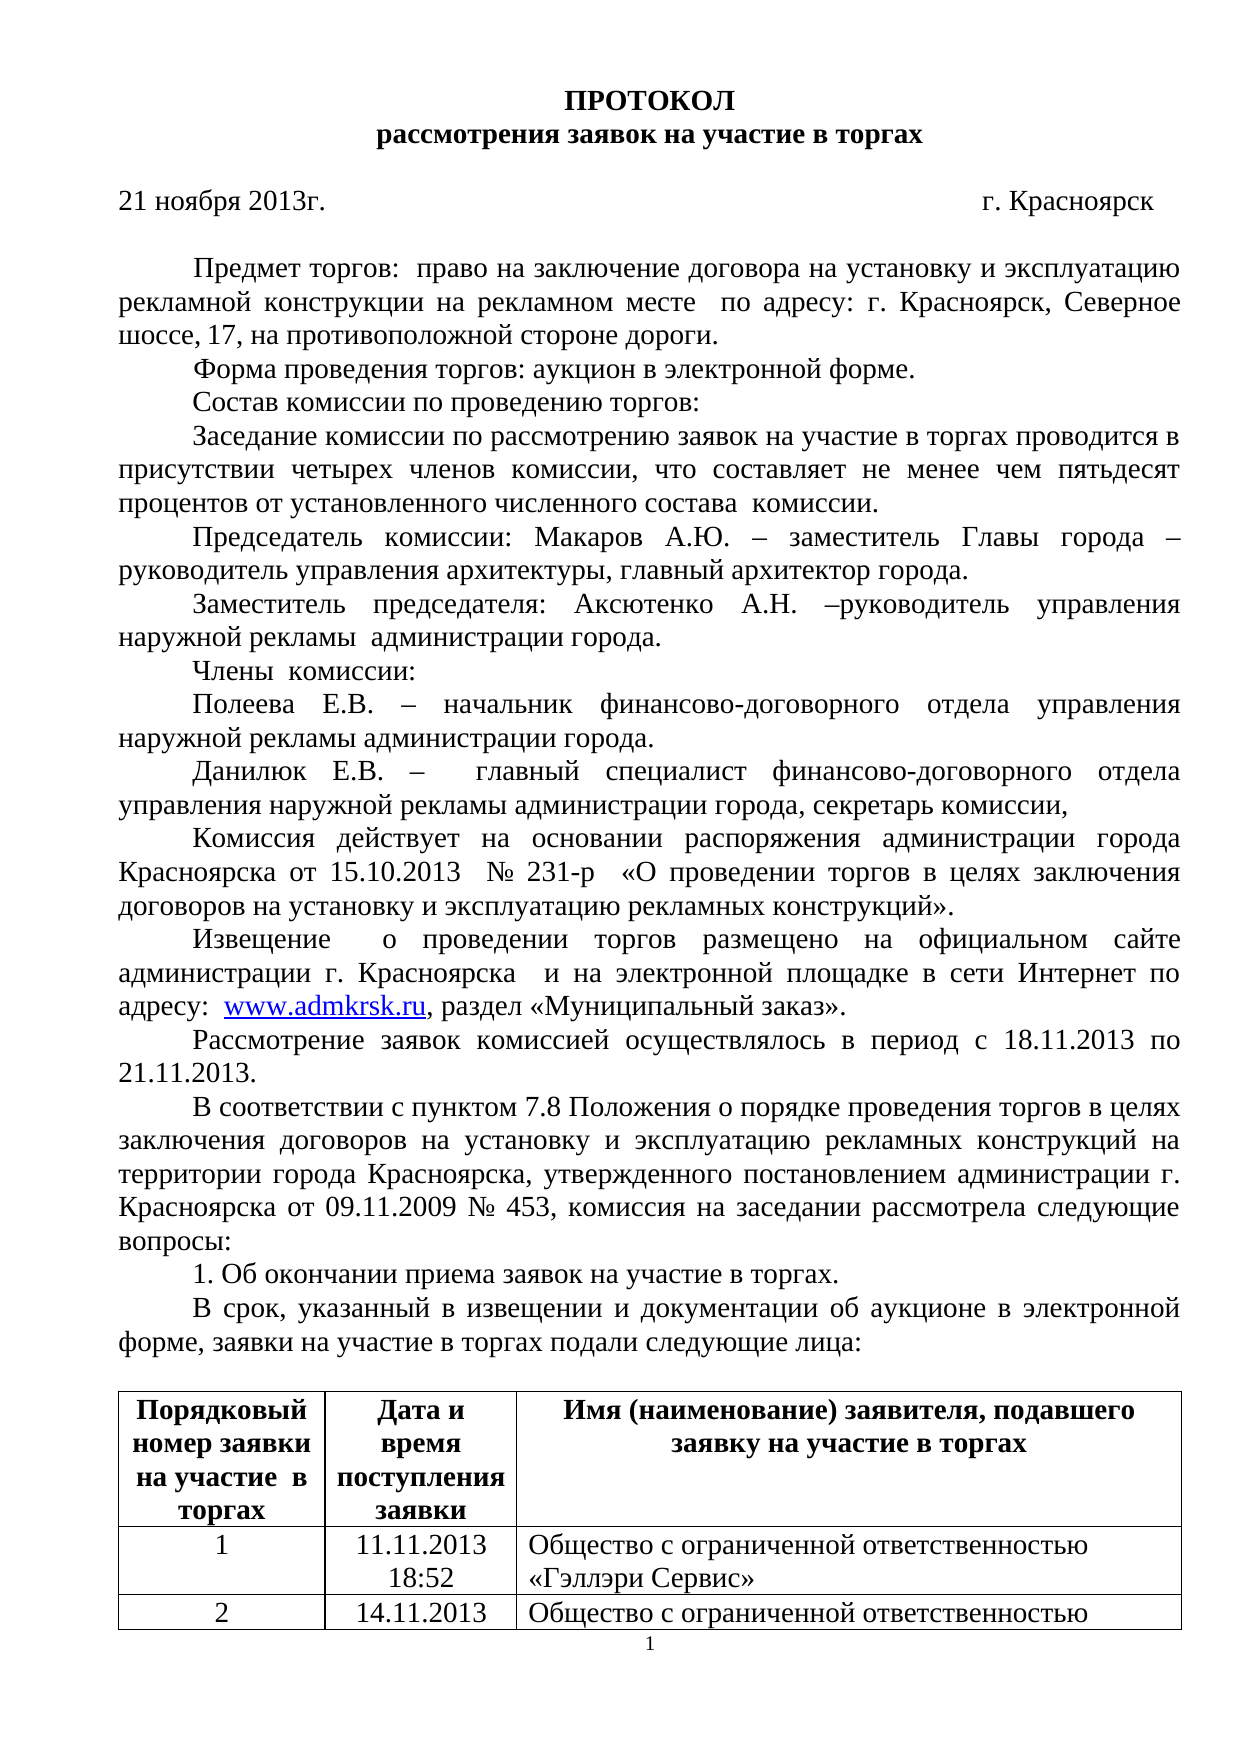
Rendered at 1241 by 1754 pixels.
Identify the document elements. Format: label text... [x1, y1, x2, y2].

table_cell 11.11.2013 18:52 [326, 1527, 516, 1594]
table_header Имя (наименование) заявителя, подавшего заявку на участие в торгах [517, 1392, 1181, 1526]
table_header Дата и время поступления заявки [326, 1392, 516, 1526]
table_cell 14.11.2013 16:13 [326, 1595, 516, 1629]
text Комиссия действует на основании распоряжения администрации города Красноярска от 15.10.2013 № 231-р «О проведении торгов в целях заключения договоров на установку и эксплуатацию рекламных конструкций». [118, 821, 1181, 921]
text Извещение о проведении торгов размещено на официальном сайте администрации г. Красноярска и на электронной площадке в сети Интернет по адресу: www.admkrsk.ru, раздел «Муниципальный заказ». [118, 921, 1181, 1022]
text Заместитель председателя: Аксютенко А.Н. –руководитель управления наружной рекламы администрации города. [118, 586, 1181, 653]
text Председатель комиссии: Макаров А.Ю. – заместитель Главы города – руководитель управления архитектуры, главный архитектор города. [118, 519, 1181, 586]
text Данилюк Е.В. – главный специалист финансово-договорного отдела управления наружной рекламы администрации города, секретарь комиссии, [118, 753, 1181, 821]
text В срок, указанный в извещении и документации об аукционе в электронной форме, заявки на участие в торгах подали следующие лица: [118, 1290, 1181, 1357]
subtitle рассмотрения заявок на участие в торгах [118, 116, 1181, 150]
text Рассмотрение заявок комиссией осуществлялось в период с 18.11.2013 по 21.11.2013. [118, 1022, 1181, 1089]
subtitle Члены комиссии: [118, 653, 1181, 686]
text В соответствии с пунктом 7.8 Положения о порядке проведения торгов в целях заключения договоров на установку и эксплуатацию рекламных конструкций на территории города Красноярска, утвержденного постановлением администрации г. Красноярска от 09.11.2009 № 453, комиссия на заседании рассмотрела следующие вопросы: [118, 1089, 1181, 1257]
table_cell 2 [119, 1595, 324, 1629]
table_cell 1 [119, 1527, 324, 1594]
text Форма проведения торгов: аукцион в электронной форме. [118, 351, 1181, 384]
table_header Порядковый номер заявки на участие в торгах [119, 1392, 324, 1526]
text Предмет торгов: право на заключение договора на установку и эксплуатацию рекламной конструкции на рекламном месте по адресу: г. Красноярск, Северное шоссе, 17, на противоположной стороне дороги. [118, 250, 1181, 351]
subtitle ПРОТОКОЛ [118, 83, 1181, 116]
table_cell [517, 1595, 1181, 1629]
text 1. Об окончании приема заявок на участие в торгах. [118, 1257, 1181, 1290]
text 21 ноября 2013г. г. Красноярск [118, 183, 1181, 217]
text Заседание комиссии по рассмотрению заявок на участие в торгах проводится в присутствии четырех членов комиссии, что составляет не менее чем пятьдесят процентов от установленного численного состава комиссии. [118, 418, 1181, 519]
text Полеева Е.В. – начальник финансово-договорного отдела управления наружной рекламы администрации города. [118, 686, 1181, 753]
table_cell Общество с ограниченной ответственностью «Гэллэри Сервис» [517, 1527, 1181, 1594]
text Состав комиссии по проведению торгов: [118, 384, 1181, 418]
